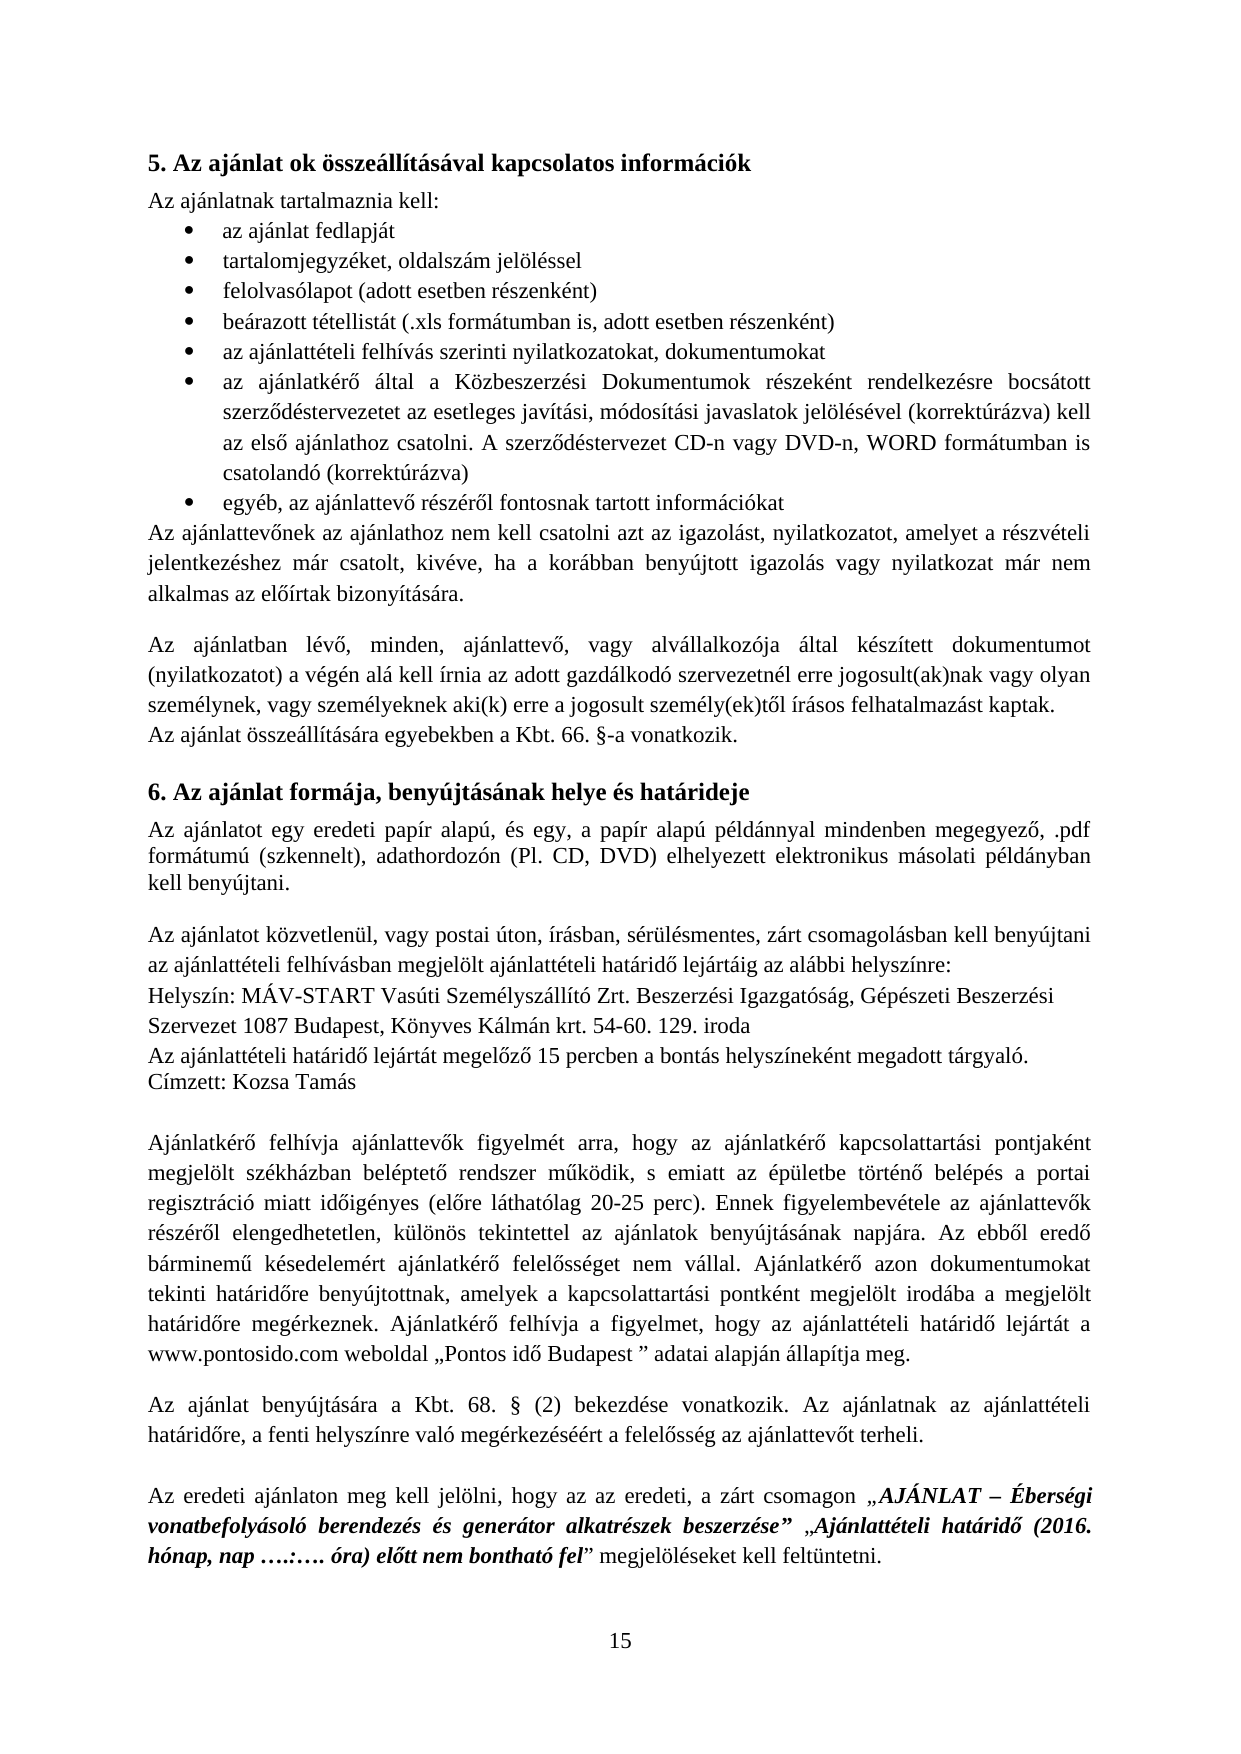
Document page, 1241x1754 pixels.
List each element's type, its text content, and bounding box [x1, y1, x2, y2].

text Az ajánlatot közvetlenül, vagy postai úton, írásban, sérülésmentes, zárt csomagolásban kell benyújtani az ajánlattételi felhívásban megjelölt ajánlattételi határidő lejártáig az alábbi helyszínre: [148, 921, 1092, 978]
subtitle 5. Az ajánlat ok összeállításával kapcsolatos információk [148, 148, 1092, 176]
list tartalomjegyzéket, oldalszám jelöléssel [185, 247, 1092, 274]
list felolvasólapot (adott esetben részenként) [185, 278, 1092, 304]
text Az ajánlat összeállítására egyebekben a Kbt. 66. §-a vonatkozik. [148, 721, 1092, 748]
text Az ajánlat benyújtására a Kbt. 68. § (2) bekezdése vonatkozik. Az ajánlatnak az ajánlattételi határidőre, a fenti helyszínre való megérkezéséért a felelősség az ajánlattevőt terheli. [148, 1391, 1092, 1448]
list egyéb, az ajánlattevő részéről fontosnak tartott információkat [185, 489, 1092, 515]
text Az ajánlatnak tartalmaznia kell: [148, 187, 1092, 213]
text Az eredeti ajánlaton meg kell jelölni, hogy az az eredeti, a zárt csomagon „AJÁNLAT – Éberségi vonatbefolyásoló berendezés és generátor alkatrészek beszerzése” „Ajánlattételi határidő (2016. hónap, nap ….:…. óra) előtt nem bontható fel” megjelöléseket kell feltüntetni. [148, 1482, 1092, 1569]
list az ajánlattételi felhívás szerinti nyilatkozatokat, dokumentumokat [185, 338, 1092, 364]
text Az ajánlattevőnek az ajánlathoz nem kell csatolni azt az igazolást, nyilatkozatot, amelyet a részvételi jelentkezéshez már csatolt, kivéve, ha a korábban benyújtott igazolás vagy nyilatkozat már nem alkalmas az előírtak bizonyítására. [148, 519, 1092, 606]
list az ajánlat fedlapját [185, 217, 1092, 243]
list az ajánlatkérő által a Közbeszerzési Dokumentumok részeként rendelkezésre bocsátott szerződéstervezetet az esetleges javítási, módosítási javaslatok jelölésével (korrektúrázva) kell az első ajánlathoz csatolni. A szerződéstervezet CD-n vagy DVD-n, WORD formátumban is csatolandó (korrektúrázva) [185, 368, 1092, 485]
text Az ajánlatot egy eredeti papír alapú, és egy, a papír alapú példánnyal mindenben megegyező, .pdf formátumú (szkennelt), adathordozón (Pl. CD, DVD) elhelyezett elektronikus másolati példányban kell benyújtani. [148, 816, 1092, 895]
list beárazott tétellistát (.xls formátumban is, adott esetben részenként) [185, 308, 1092, 334]
text Az ajánlatban lévő, minden, ajánlattevő, vagy alvállalkozója által készített dokumentumot (nyilatkozatot) a végén alá kell írnia az adott gazdálkodó szervezetnél erre jogosult(ak)nak vagy olyan személynek, vagy személyeknek aki(k) erre a jogosult személy(ek)től írásos felhatalmazást kaptak. [148, 631, 1092, 717]
text Helyszín: MÁV-START Vasúti Személyszállító Zrt. Beszerzési Igazgatóság, Gépészeti Beszerzési Szervezet 1087 Budapest, Könyves Kálmán krt. 54-60. 129. iroda [148, 982, 1092, 1038]
text Címzett: Kozsa Tamás [148, 1068, 1092, 1095]
text Az ajánlattételi határidő lejártát megelőző 15 percben a bontás helyszíneként megadott tárgyaló. [148, 1042, 1092, 1068]
subtitle 6. Az ajánlat formája, benyújtásának helye és határideje [148, 777, 1092, 805]
text Ajánlatkérő felhívja ajánlattevők figyelmét arra, hogy az ajánlatkérő kapcsolattartási pontjaként megjelölt székházban beléptető rendszer működik, s emiatt az épületbe történő belépés a portai regisztráció miatt időigényes (előre láthatólag 20-25 perc). Ennek figyelembevétele az ajánlattevők részéről elengedhetetlen, különös tekintettel az ajánlatok benyújtásának napjára. Az ebből eredő bárminemű késedelemért ajánlatkérő felelősséget nem vállal. Ajánlatkérő azon dokumentumokat tekinti határidőre benyújtottnak, amelyek a kapcsolattartási pontként megjelölt irodába a megjelölt határidőre megérkeznek. Ajánlatkérő felhívja a figyelmet, hogy az ajánlattételi határidő lejártát a www.pontosido.com weboldal „Pontos idő Budapest ” adatai alapján állapítja meg. [148, 1129, 1092, 1367]
